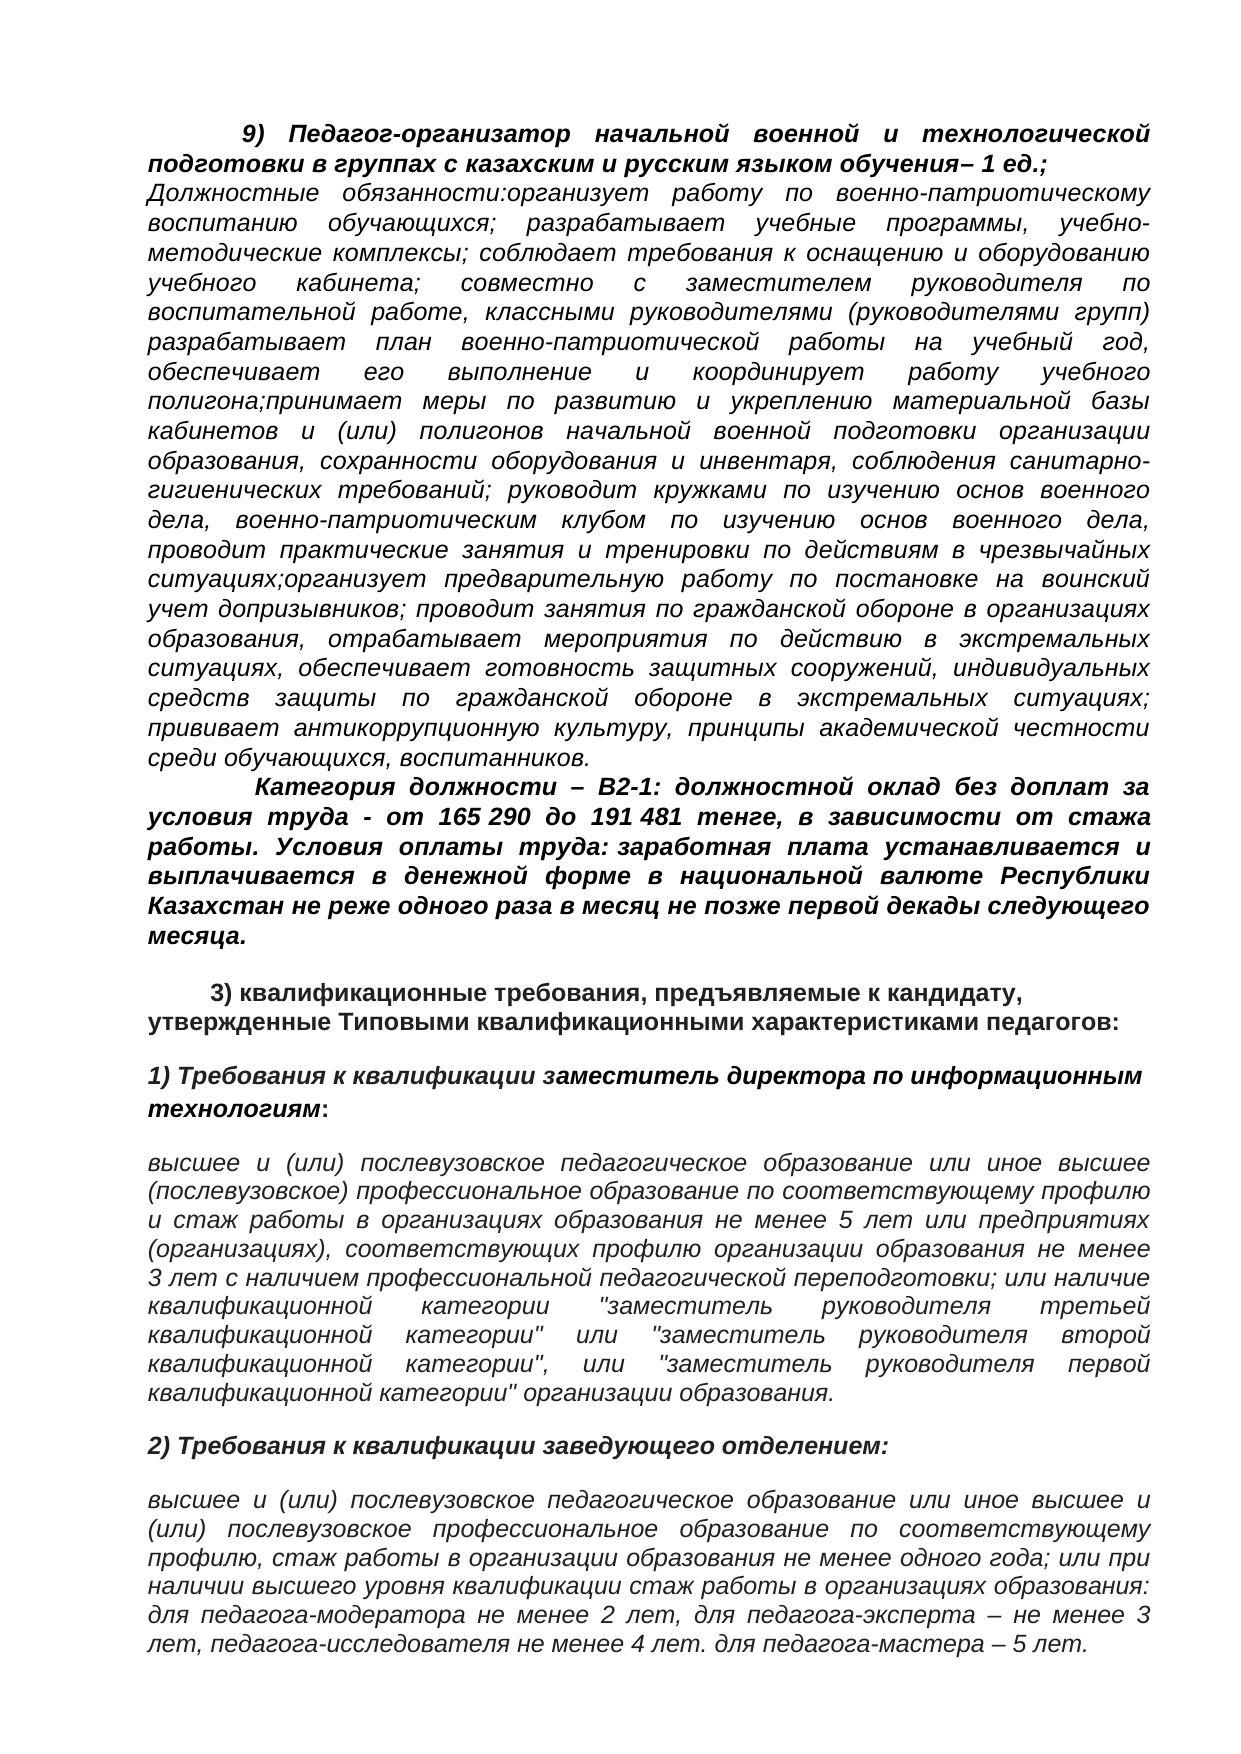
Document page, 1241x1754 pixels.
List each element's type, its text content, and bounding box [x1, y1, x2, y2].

text 1) Требования к квалификации заместитель директора по информационным технологиям: [148, 1061, 1152, 1122]
text высшее и (или) послевузовское педагогическое образование или иное высшее (послевузовское) профессиональное образование по соответствующему профилю и стаж работы в организациях образования не менее 5 лет или предприятиях (организациях), соответствующих профилю организации образования не менее 3 лет с наличием профессиональной педагогической переподготовки; или наличие квалификационной категории "заместитель руководителя третьей квалификационной категории" или "заместитель руководителя второй квалификационной категории", или "заместитель руководителя первой квалификационной категории" организации образования. [148, 1147, 1152, 1406]
text 3) квалификационные требования, предъявляемые к кандидату, утвержденные Типовыми квалификационными характеристиками педагогов: [148, 978, 1152, 1036]
text Категория должности – В2-1: должностной оклад без доплат за условия труда - от 165 290 до 191 481 тенге, в зависимости от стажа работы. Условия оплаты труда: заработная плата устанавливается и выплачивается в денежной форме в национальной валюте Республики Казахстан не реже одного раза в месяц не позже первой декады следующего месяца. [148, 771, 1152, 949]
text 2) Требования к квалификации заведующего отделением: [148, 1431, 1152, 1460]
text 9) Педагог-организатор начальной военной и технологической подготовки в группах с казахским и русским языком обучения– 1 ед.; [148, 118, 1152, 177]
text Должностные обязанности:организует работу по военно-патриотическому воспитанию обучающихся; разрабатывает учебные программы, учебно-методические комплексы; соблюдает требования к оснащению и оборудованию учебного кабинета; совместно с заместителем руководителя по воспитательной работе, классными руководителями (руководителями групп) разрабатывает план военно-патриотической работы на учебный год, обеспечивает его выполнение и координирует работу учебного полигона;принимает меры по развитию и укреплению материальной базы кабинетов и (или) полигонов начальной военной подготовки организации образования, сохранности оборудования и инвентаря, соблюдения санитарно-гигиенических требований; руководит кружками по изучению основ военного дела, военно-патриотическим клубом по изучению основ военного дела, проводит практические занятия и тренировки по действиям в чрезвычайных ситуациях;организует предварительную работу по постановке на воинский учет допризывников; проводит занятия по гражданской обороне в организациях образования, отрабатывает мероприятия по действию в экстремальных ситуациях, обеспечивает готовность защитных сооружений, индивидуальных средств защиты по гражданской обороне в экстремальных ситуациях; прививает антикоррупционную культуру, принципы академической честности среди обучающихся, воспитанников. [148, 177, 1152, 771]
text высшее и (или) послевузовское педагогическое образование или иное высшее и (или) послевузовское профессиональное образование по соответствующему профилю, стаж работы в организации образования не менее одного года; или при наличии высшего уровня квалификации стаж работы в организациях образования: для педагога-модератора не менее 2 лет, для педагога-эксперта – не менее 3 лет, педагога-исследователя не менее 4 лет. для педагога-мастера – 5 лет. [148, 1485, 1152, 1657]
